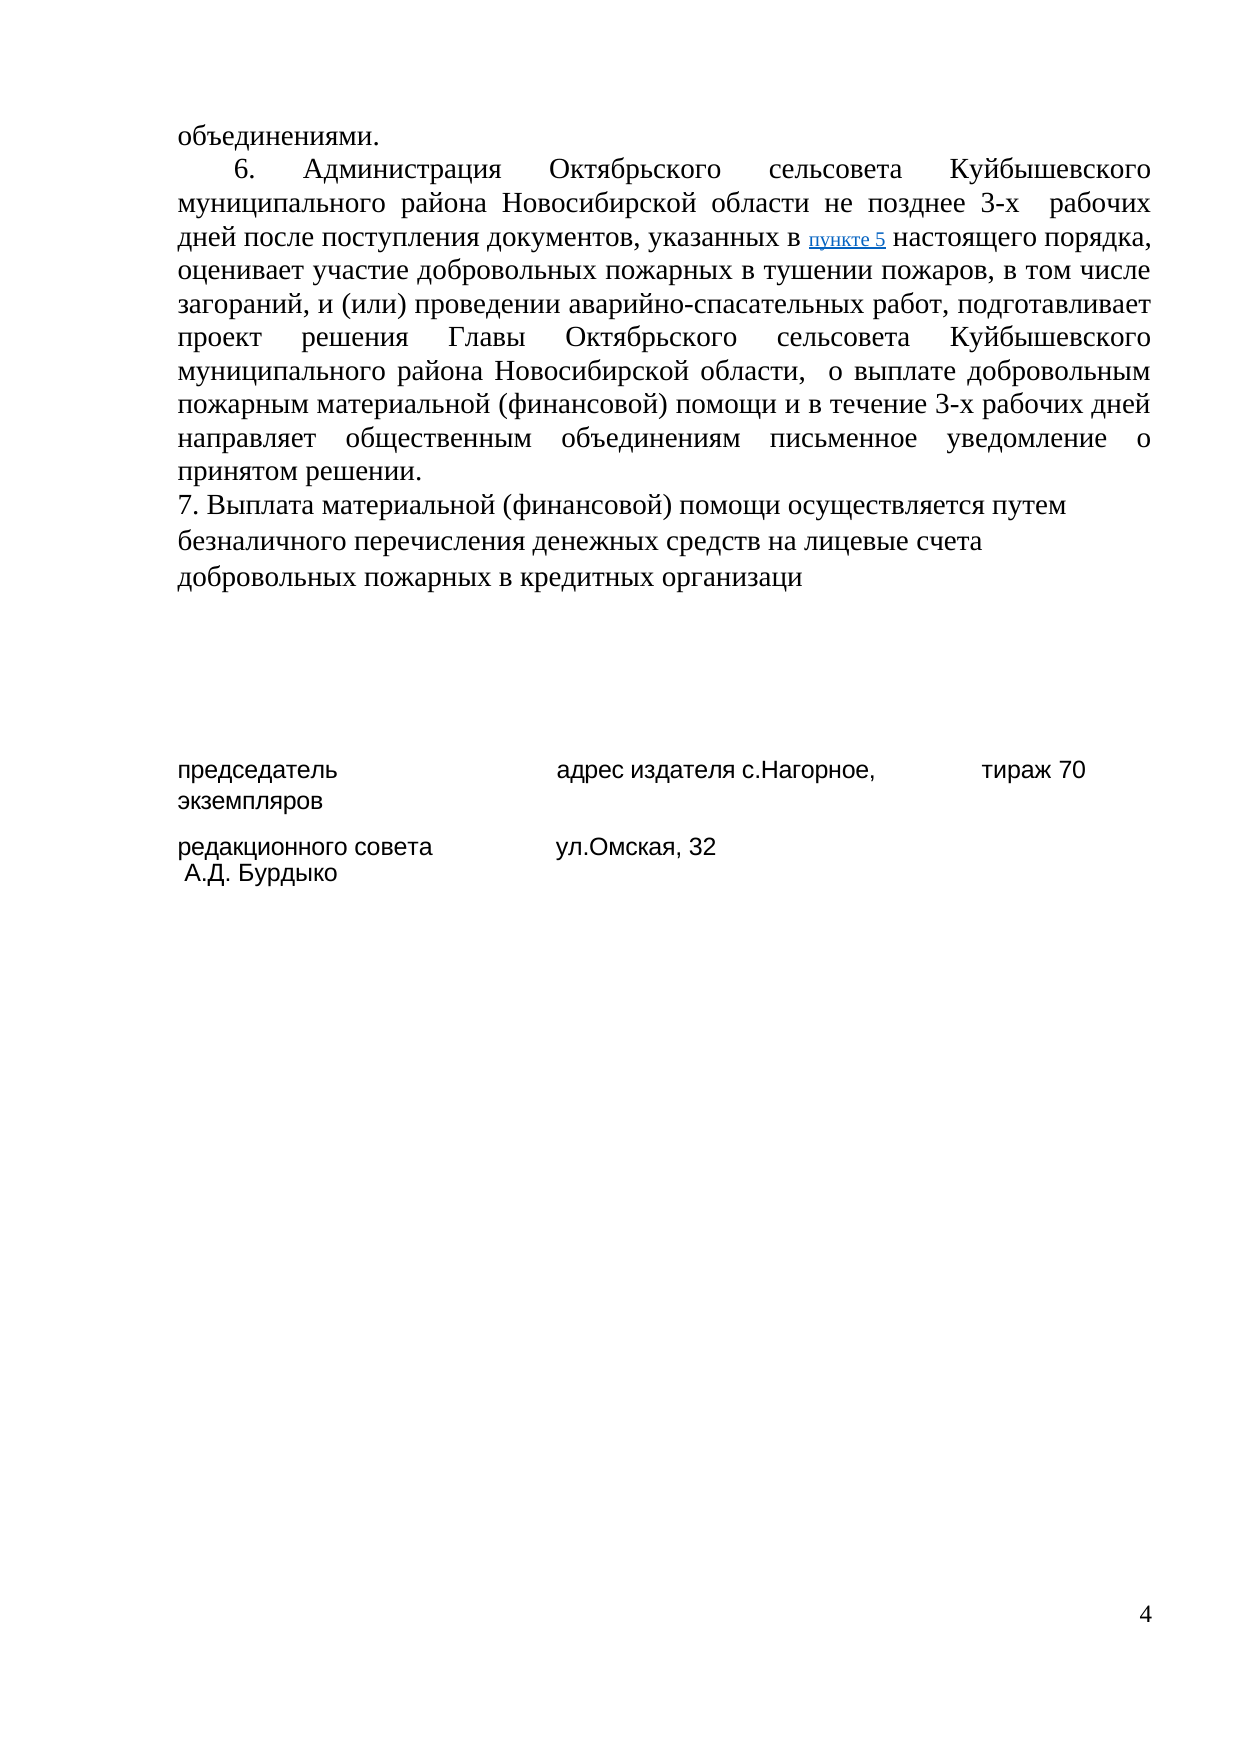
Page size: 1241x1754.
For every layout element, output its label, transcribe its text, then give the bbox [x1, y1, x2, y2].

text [177, 118, 1152, 152]
text 7. Выплата материальной (финансовой) помощи осуществляется путем безналичного перечисления денежных средств на лицевые счета добровольных пожарных в кредитных организаци [177, 487, 1167, 593]
text 6. Администрация Октябрьского сельсовета Куйбышевского муниципального района Новосибирской области не позднее 3-х рабочих дней после поступления документов, указанных в пункте 5 настоящего порядка, оценивает участие добровольных пожарных в тушении пожаров, в том числе загораний, и (или) проведении аварийно-спасательных работ, подготавливает проект решения Главы Октябрьского сельсовета Куйбышевского муниципального района Новосибирской области, о выплате добровольным пожарным материальной (финансовой) помощи и в течение 3-х рабочих дней направляет общественным объединениям письменное уведомление о принятом решении. [177, 152, 1152, 487]
text редакционного совета ул.Омская, 32 [177, 834, 1152, 860]
text А.Д. Бурдыко [177, 860, 1152, 886]
text председатель адрес издателя с.Нагорное, тираж 70 экземпляров [177, 755, 1167, 815]
